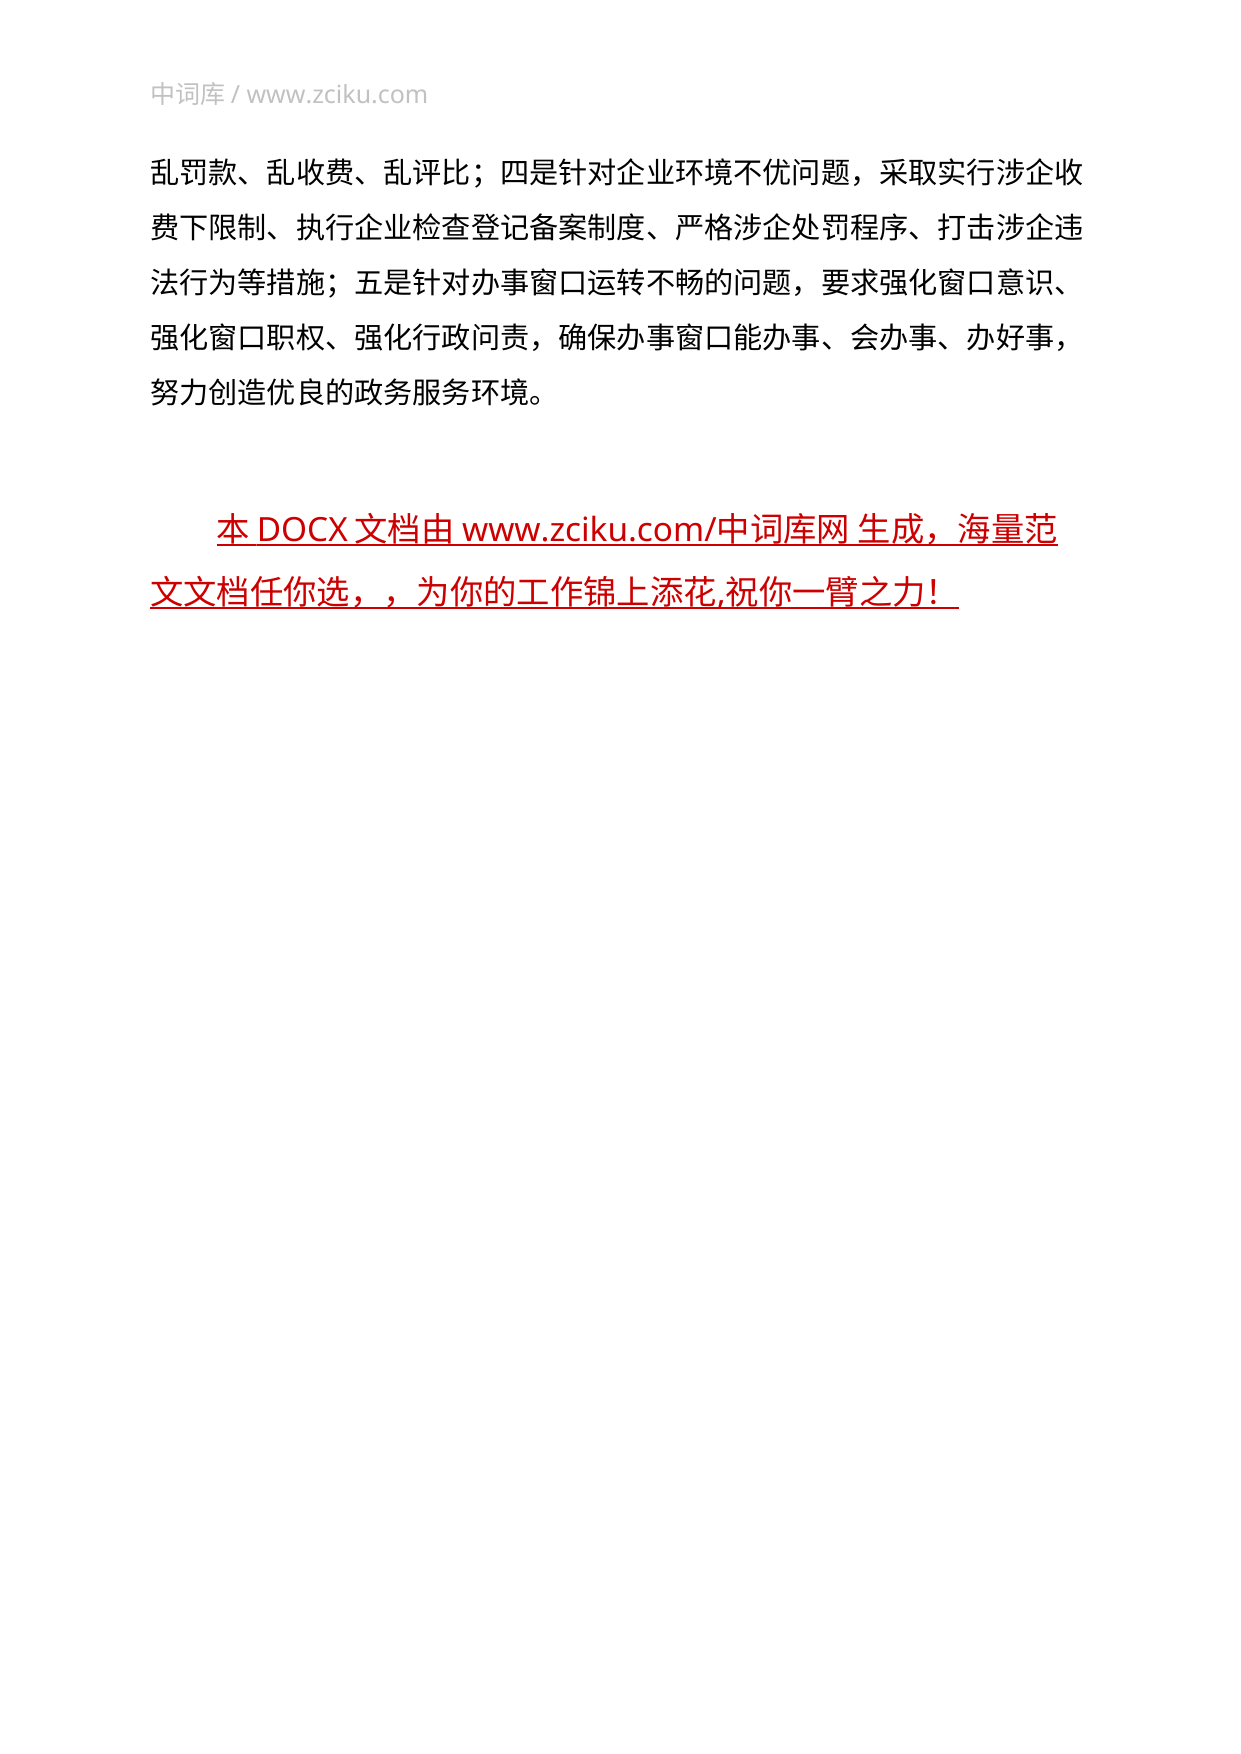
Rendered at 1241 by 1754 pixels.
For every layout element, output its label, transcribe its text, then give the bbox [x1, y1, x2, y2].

text 本DOCX文档由 www.zciku.com/中词库网 生成，海量范文文档任你选，，为你的工作锦上添花,祝你一臂之力！ [150, 503, 1090, 614]
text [150, 150, 1090, 412]
